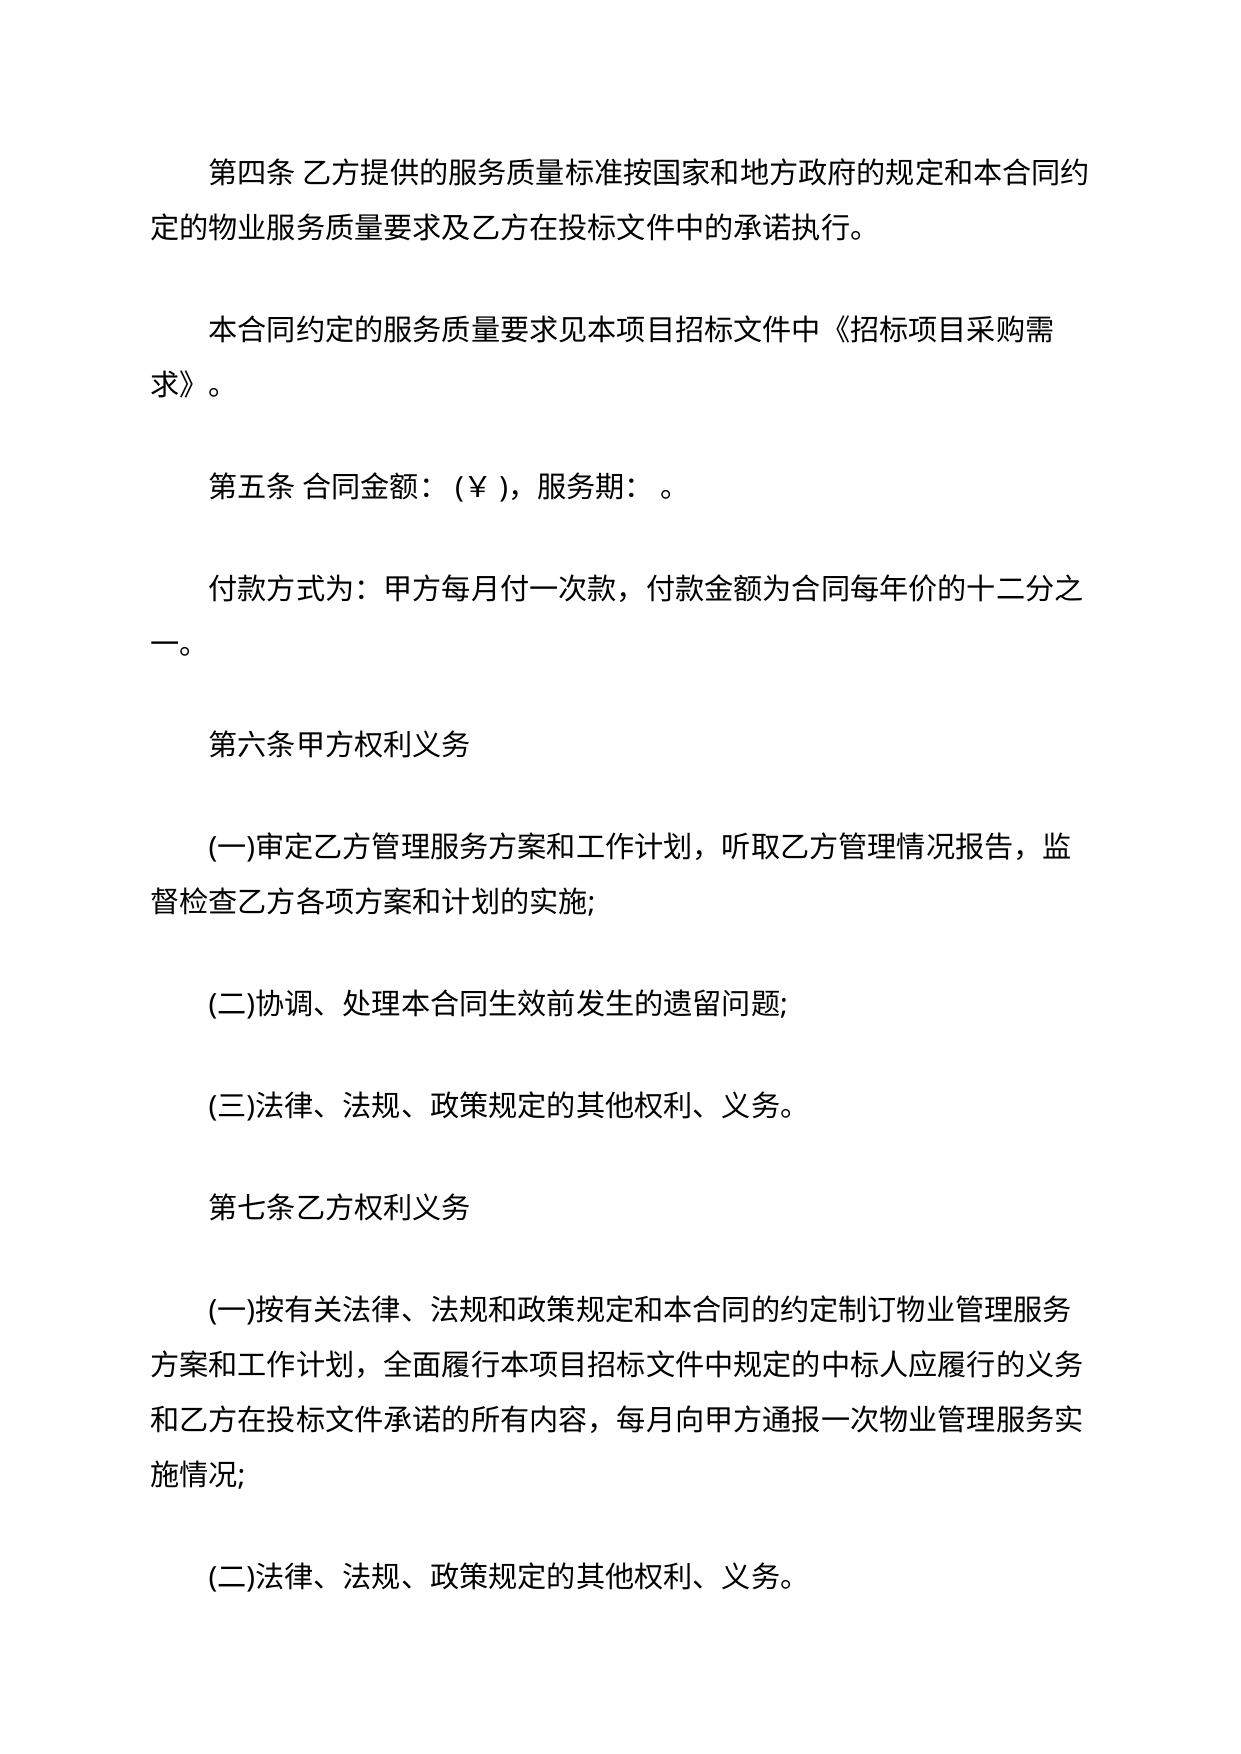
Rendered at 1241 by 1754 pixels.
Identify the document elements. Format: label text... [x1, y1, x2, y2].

text (一)审定乙方管理服务方案和工作计划，听取乙方管理情况报告，监督检查乙方各项方案和计划的实施; [150, 824, 1090, 921]
text 第七条乙方权利义务 [150, 1185, 1090, 1227]
text 第四条 乙方提供的服务质量标准按国家和地方政府的规定和本合同约定的物业服务质量要求及乙方在投标文件中的承诺执行。 [150, 150, 1090, 247]
text 本合同约定的服务质量要求见本项目招标文件中《招标项目采购需求》。 [150, 307, 1090, 404]
text (三)法律、法规、政策规定的其他权利、义务。 [150, 1083, 1090, 1125]
text 第六条甲方权利义务 [150, 722, 1090, 764]
text (二)法律、法规、政策规定的其他权利、义务。 [150, 1553, 1090, 1596]
text 第五条 合同金额： (￥ )，服务期： 。 [150, 463, 1090, 506]
text 付款方式为：甲方每月付一次款，付款金额为合同每年价的十二分之一。 [150, 565, 1090, 662]
text (二)协调、处理本合同生效前发生的遗留问题; [150, 981, 1090, 1023]
text (一)按有关法律、法规和政策规定和本合同的约定制订物业管理服务方案和工作计划，全面履行本项目招标文件中规定的中标人应履行的义务和乙方在投标文件承诺的所有内容，每月向甲方通报一次物业管理服务实施情况; [150, 1286, 1090, 1494]
